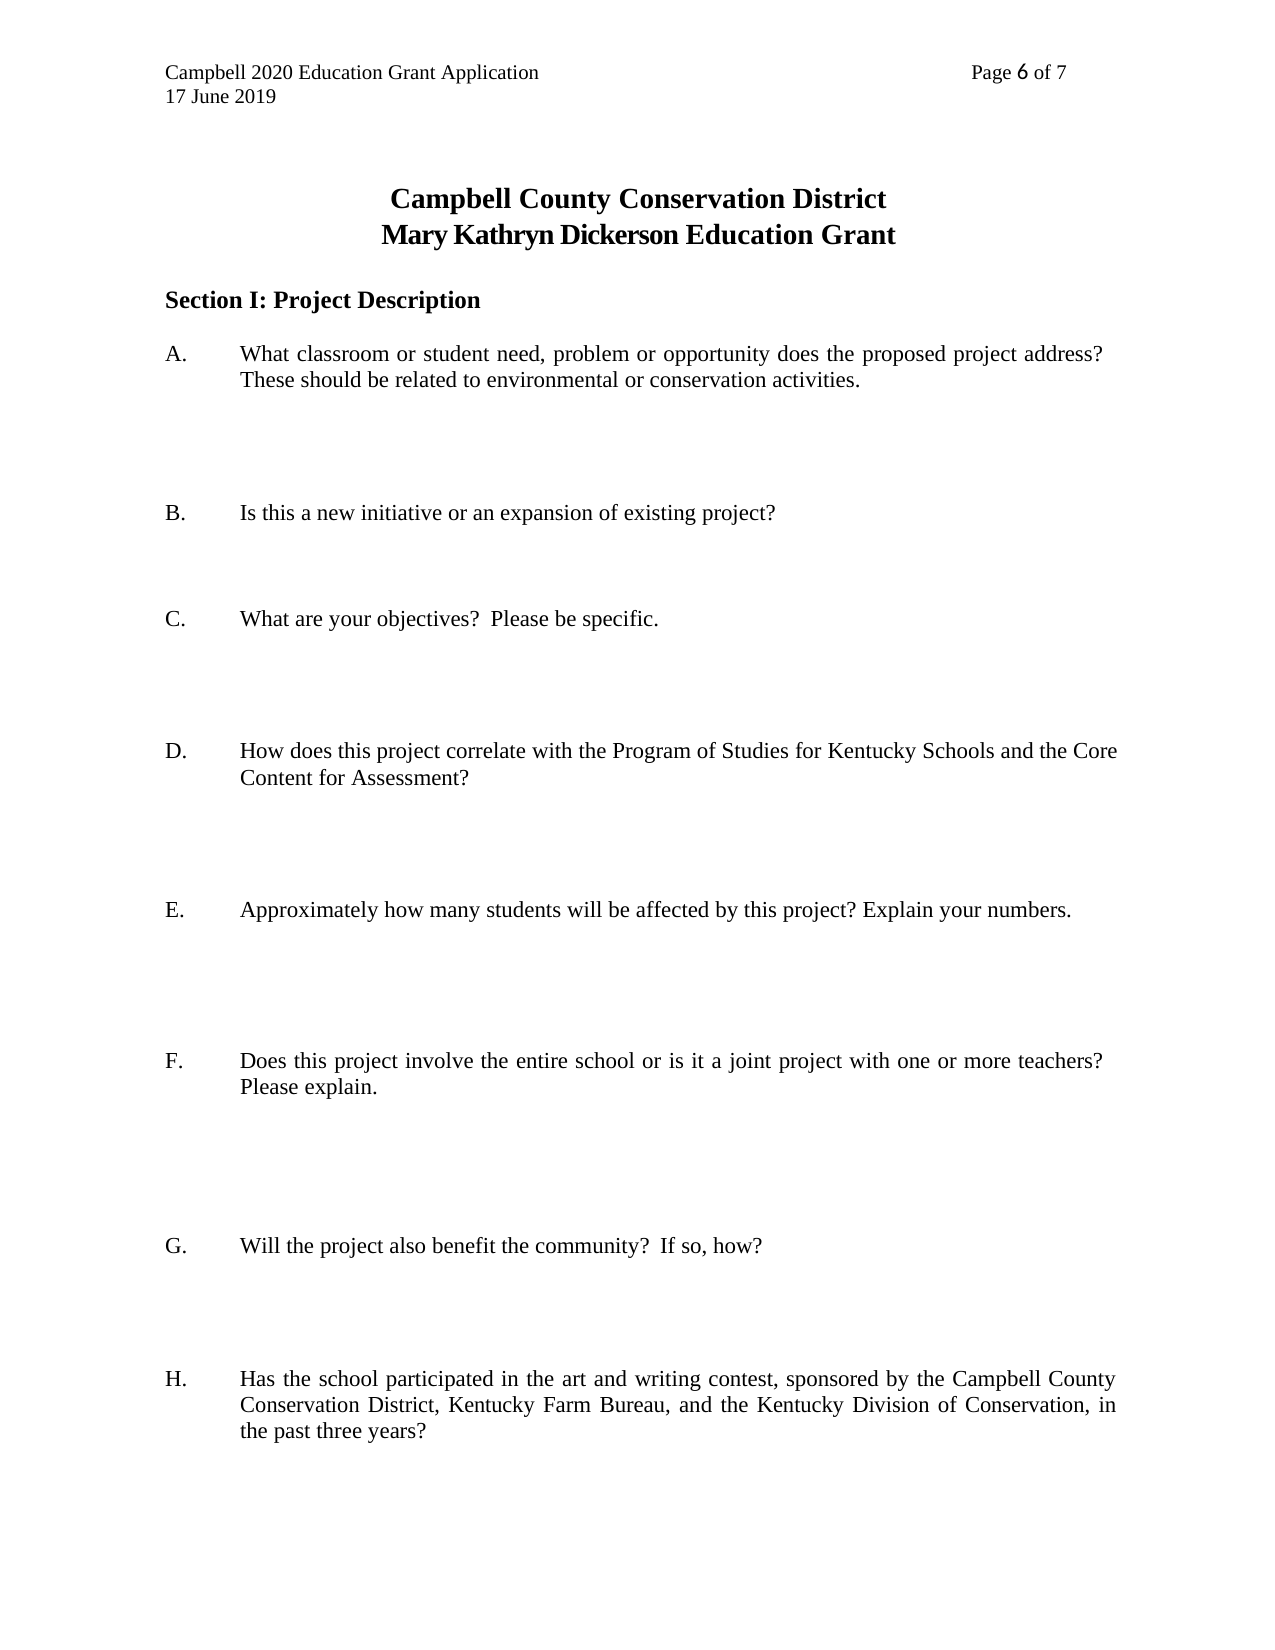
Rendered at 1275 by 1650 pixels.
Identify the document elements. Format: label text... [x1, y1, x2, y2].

text Mary Kathryn Dickerson Education Grant [276, 217, 1001, 251]
text Section I: Project Description [165, 285, 1123, 313]
text H. Has the school participated in the art and writing contest, sponsored by the Campbell County Conservation District, Kentucky Farm Bureau, and the Kentucky Division of Conservation, in the past three years? [165, 1364, 1116, 1444]
text B. Is this a new initiative or an expansion of existing project? [165, 499, 1123, 525]
text F. Does this project involve the entire school or is it a joint project with one or more teachers? [165, 1047, 1123, 1073]
text A. What classroom or student need, problem or opportunity does the proposed project address? [165, 340, 1123, 366]
text E. Approximately how many students will be affected by this project? Explain your numbers. [165, 896, 1123, 923]
text Please explain. [240, 1073, 1123, 1099]
text G. Will the project also benefit the community? If so, how? [165, 1232, 1123, 1258]
text D. How does this project correlate with the Program of Studies for Kentucky Schools and the Core [165, 737, 1123, 764]
text These should be related to environmental or conservation activities. [240, 366, 1123, 393]
text Content for Assessment? [240, 764, 1123, 790]
text C. What are your objectives? Please be specific. [165, 605, 1123, 631]
text Campbell County Conservation District [276, 181, 1001, 214]
